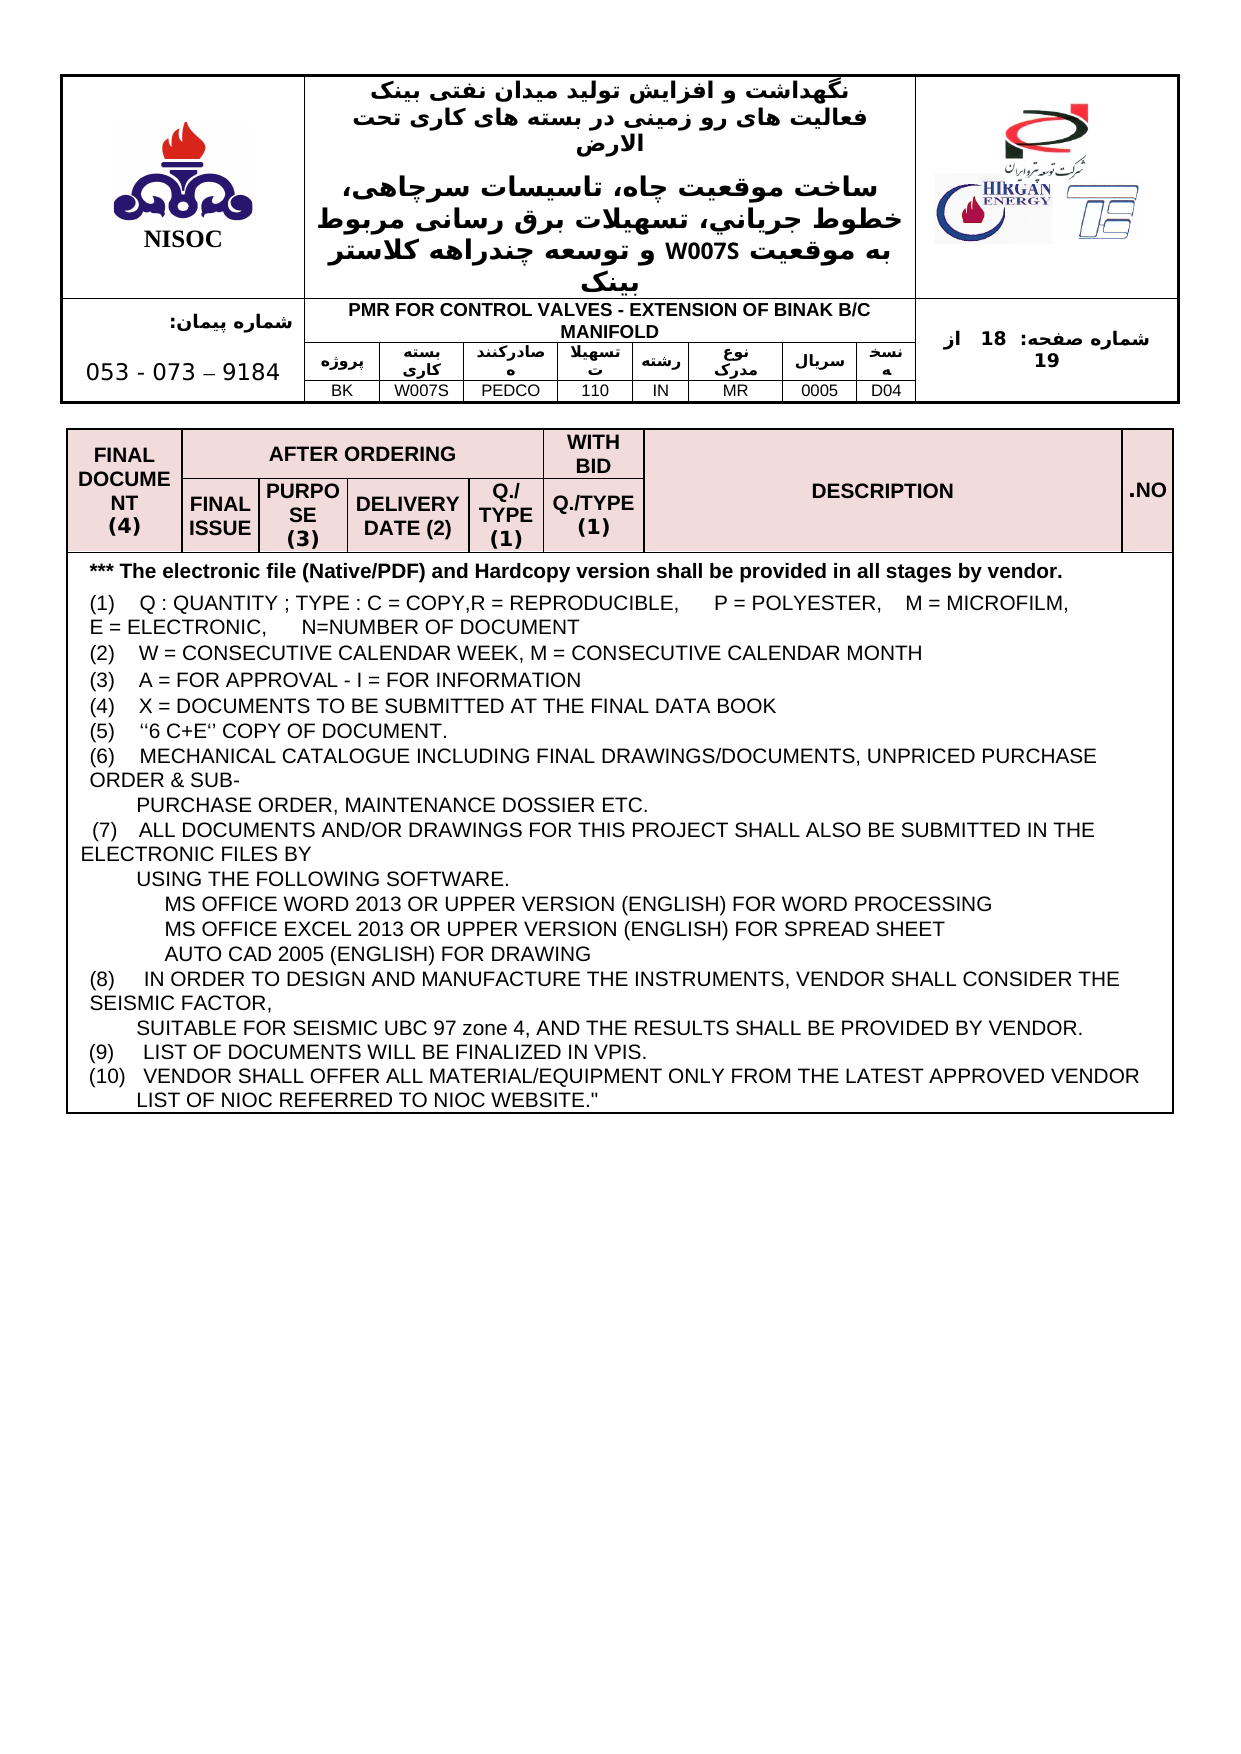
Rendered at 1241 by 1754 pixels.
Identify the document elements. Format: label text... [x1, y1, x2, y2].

table_cell FINAL ISSUE [183, 479, 258, 551]
table_cell (4) X = DOCUMENTS TO BE SUBMITTED AT THE FINAL DATA BOOK [68, 694, 1172, 718]
table_cell SUITABLE FOR SEISMIC UBC 97 zone 4, AND THE RESULTS SHALL BE PROVIDED BY VENDOR. (9) LIST OF DOCUMENTS WILL BE FINALIZED IN VPIS. (10) VENDOR SHALL OFFER ALL MATERIAL/EQUIPMENT ONLY FROM THE LATEST APPROVED VENDOR LIST OF NIOC REFERRED TO NIOC WEBSITE." [68, 1016, 1172, 1112]
table_cell (2) W = CONSECUTIVE CALENDAR WEEK, M = CONSECUTIVE CALENDAR MONTH [68, 640, 1172, 664]
table_cell MS OFFICE WORD 2013 OR UPPER VERSION (ENGLISH) FOR WORD PROCESSING [68, 892, 1172, 916]
table_header AFTER ORDERING [183, 430, 543, 478]
table_cell USING THE FOLLOWING SOFTWARE. [68, 867, 1172, 891]
table_cell *** The electronic file (Native/PDF) and Hardcopy version shall be provided in all stages by vendor. [68, 553, 1172, 590]
table_cell (7) ALL DOCUMENTS AND/OR DRAWINGS FOR THIS PROJECT SHALL ALSO BE SUBMITTED IN THE ELECTRONIC FILES BY [68, 818, 1172, 866]
table_cell (5) ‘‘6 C+E‘’ COPY OF DOCUMENT. [68, 719, 1172, 743]
table_cell AUTO CAD 2005 (ENGLISH) FOR DRAWING [68, 942, 1172, 966]
picture [113, 122, 253, 224]
table_header FINAL DOCUMENT (4) [68, 430, 181, 551]
table_cell PURPOSE (3) [260, 479, 347, 551]
table_cell (1) Q : QUANTITY ; TYPE : C = COPY,R = REPRODUCIBLE, P = POLYESTER, M = MICROFILM, E = ELECTRONIC, N=NUMBER OF DOCUMENT [68, 591, 1172, 639]
table_header DESCRIPTION [645, 430, 1121, 551]
table_cell (6) MECHANICAL CATALOGUE INCLUDING FINAL DRAWINGS/DOCUMENTS, UNPRICED PURCHASE ORDER & SUB- [68, 744, 1172, 792]
table_cell (8) IN ORDER TO DESIGN AND MANUFACTURE THE INSTRUMENTS, VENDOR SHALL CONSIDER THE SEISMIC FACTOR, [68, 967, 1172, 1015]
table_cell PURCHASE ORDER, MAINTENANCE DOSSIER ETC. [68, 793, 1172, 817]
picture [934, 103, 1089, 244]
table_header WITH BID [544, 430, 643, 478]
table_cell MS OFFICE EXCEL 2013 OR UPPER VERSION (ENGLISH) FOR SPREAD SHEET [68, 917, 1172, 941]
table_cell (3) A = FOR APPROVAL - I = FOR INFORMATION [68, 665, 1172, 693]
table_cell Q./TYPE (1) [544, 479, 643, 551]
table_cell Q./TYPE (1) [470, 479, 543, 551]
table_cell DELIVERY DATE (2) [348, 479, 468, 551]
table_header NO. [1123, 430, 1172, 551]
